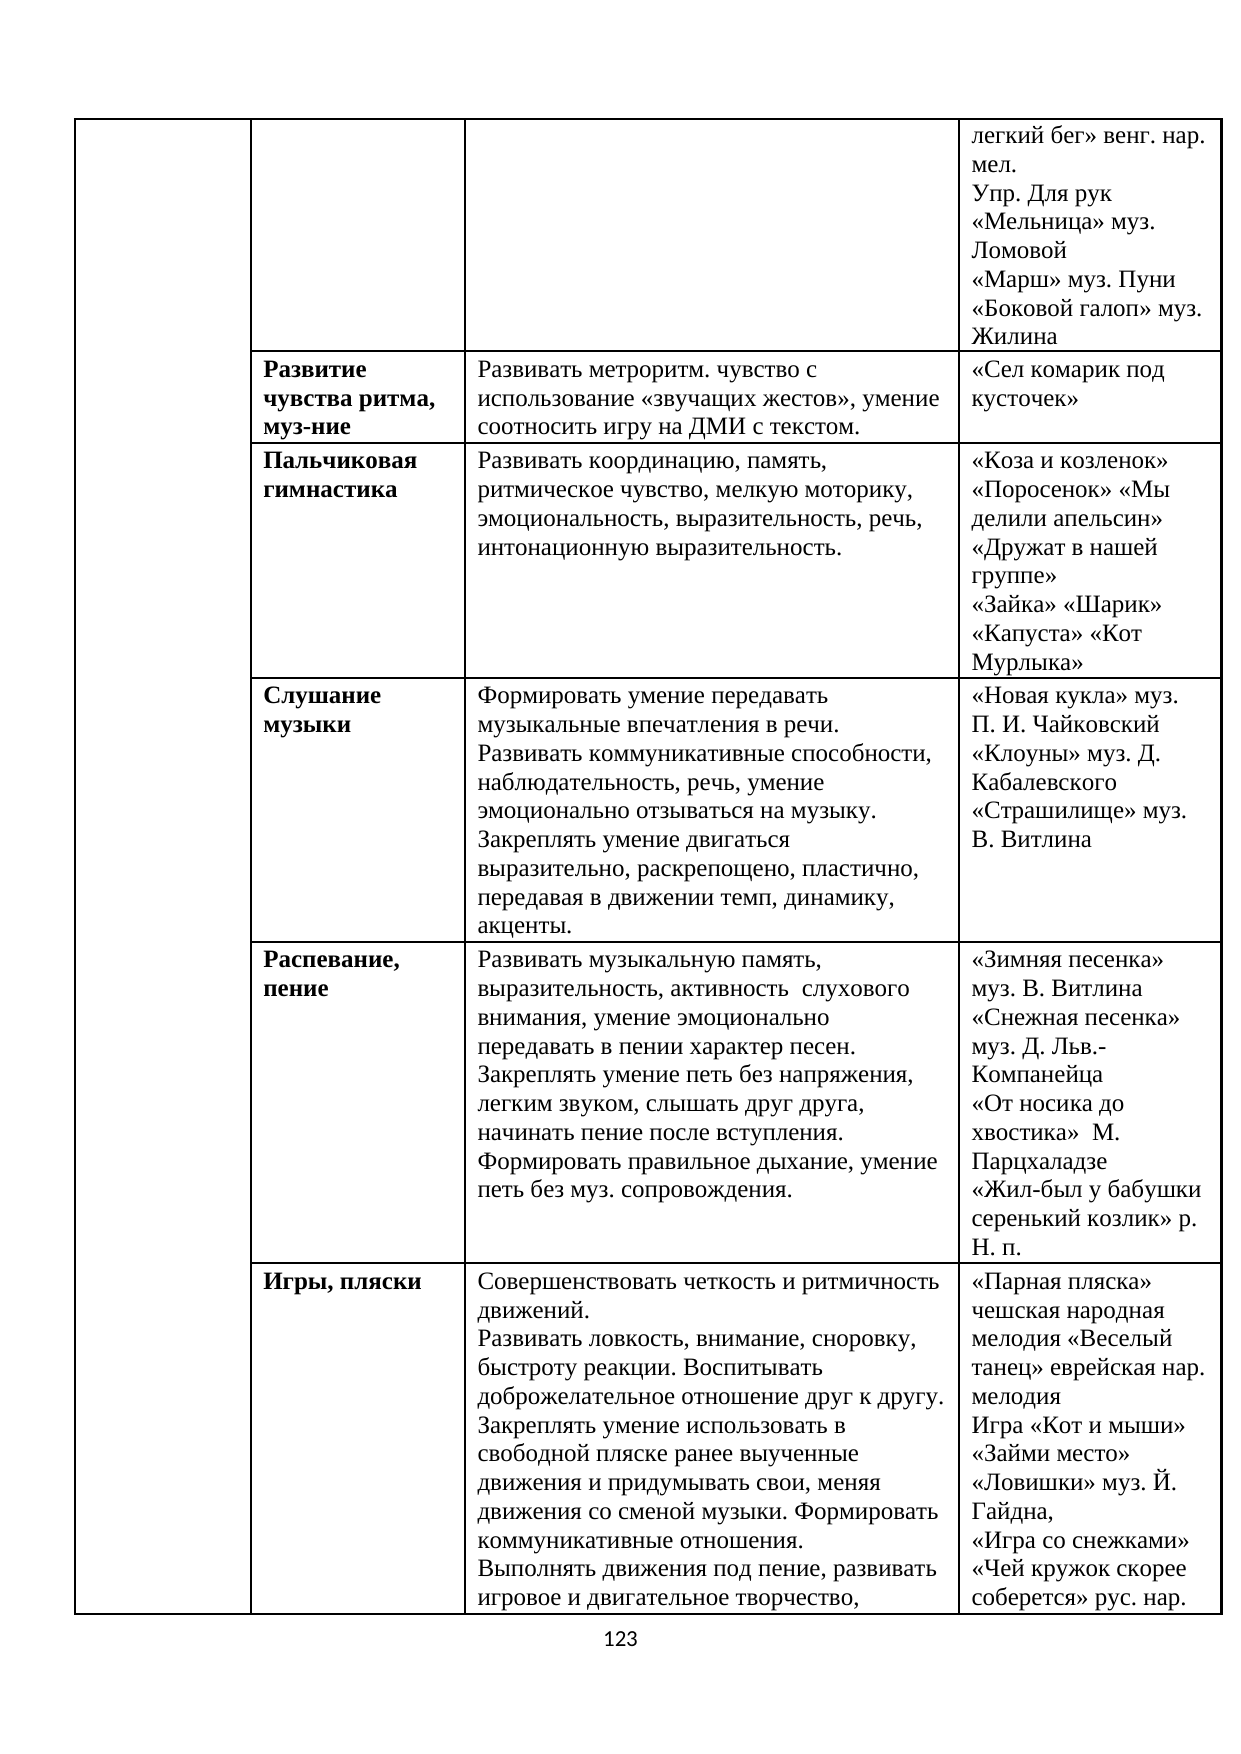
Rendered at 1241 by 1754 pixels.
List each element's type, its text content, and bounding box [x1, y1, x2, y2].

table_cell Развивать метроритм. чувство с использование «звучащих жестов», умение соотносить игру на ДМИ с текстом. [466, 352, 958, 442]
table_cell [960, 120, 1220, 350]
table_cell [466, 1264, 958, 1612]
table_cell «Сел комарик под кусточек» [960, 352, 1220, 442]
table_cell Развитие чувства ритма, муз-ние [252, 352, 464, 442]
table_cell «Новая кукла» муз. П. И. Чайковский «Клоуны» муз. Д. Кабалевского «Страшилище» муз. В. Витлина [960, 679, 1220, 941]
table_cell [252, 120, 464, 350]
table_cell «Зимняя песенка» муз. В. Витлина «Снежная песенка» муз. Д. Льв.-Компанейца «От носика до хвостика» М. Парцхаладзе «Жил-был у бабушки серенький козлик» р. Н. п. [960, 943, 1220, 1262]
table_cell Формировать умение передавать музыкальные впечатления в речи. Развивать коммуникативные способности, наблюдательность, речь, умение эмоционально отзываться на музыку. Закреплять умение двигаться выразительно, раскрепощено, пластично, передавая в движении темп, динамику, акценты. [466, 679, 958, 941]
table_cell Слушание музыки [252, 679, 464, 941]
table_cell Развивать координацию, память, ритмическое чувство, мелкую моторику, эмоциональность, выразительность, речь, интонационную выразительность. [466, 444, 958, 677]
table_cell Распевание, пение [252, 943, 464, 1262]
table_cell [960, 1264, 1220, 1612]
table_cell Пальчиковая гимнастика [252, 444, 464, 677]
table_cell Игры, пляски [252, 1264, 464, 1612]
table_cell «Коза и козленок» «Поросенок» «Мы делили апельсин» «Дружат в нашей группе» «Зайка» «Шарик» «Капуста» «Кот Мурлыка» [960, 444, 1220, 677]
table_cell Развивать музыкальную память, выразительность, активность слухового внимания, умение эмоционально передавать в пении характер песен. Закреплять умение петь без напряжения, легким звуком, слышать друг друга, начинать пение после вступления. Формировать правильное дыхание, умение петь без муз. сопровождения. [466, 943, 958, 1262]
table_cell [466, 120, 958, 350]
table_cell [76, 120, 250, 1612]
